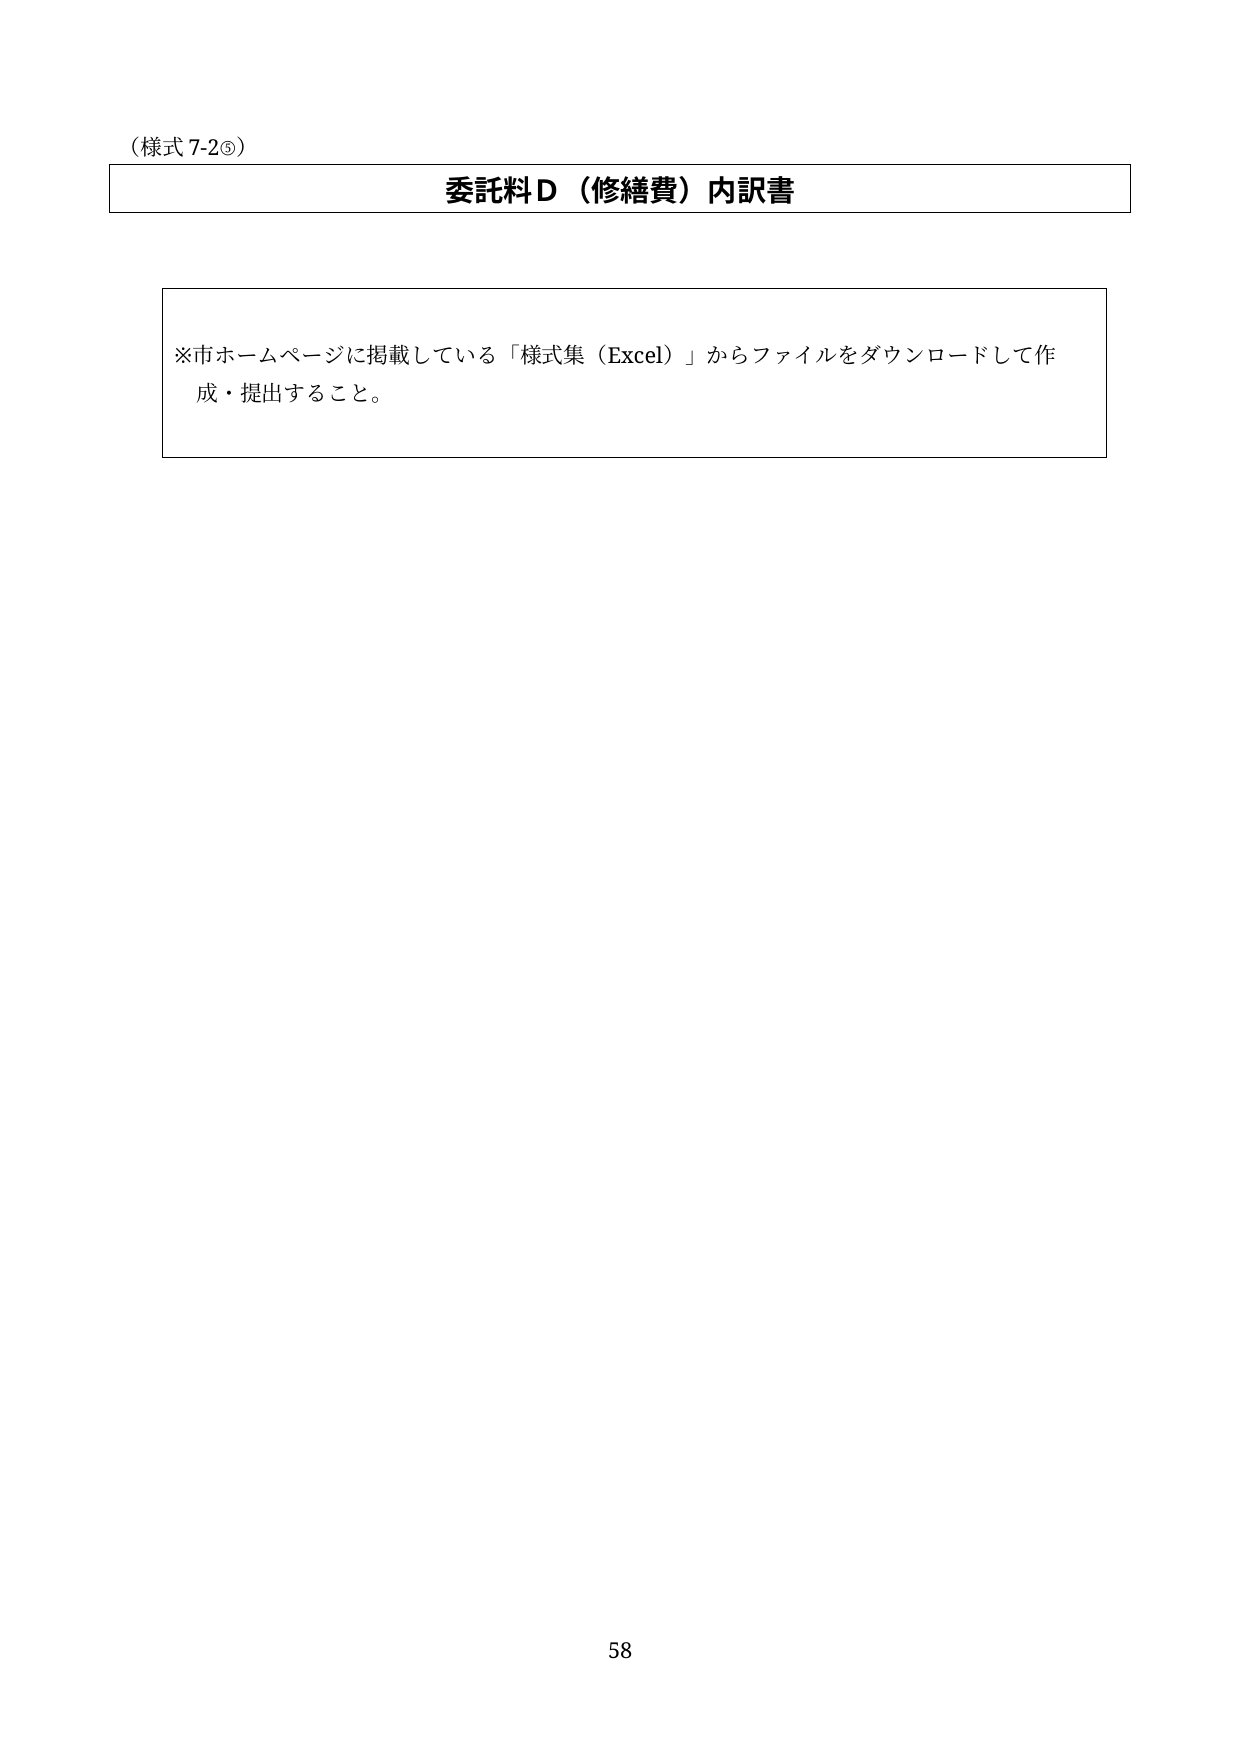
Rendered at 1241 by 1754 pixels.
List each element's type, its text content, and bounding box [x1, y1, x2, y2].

table_header ※市ホームページに掲載している「様式集（Excel）」からファイルをダウンロードして作成・提出すること。 [163, 289, 1106, 457]
text （様式7-2⑤） [118, 127, 1122, 164]
text 委託料Ｄ（修繕費）内訳書 [110, 165, 1130, 212]
